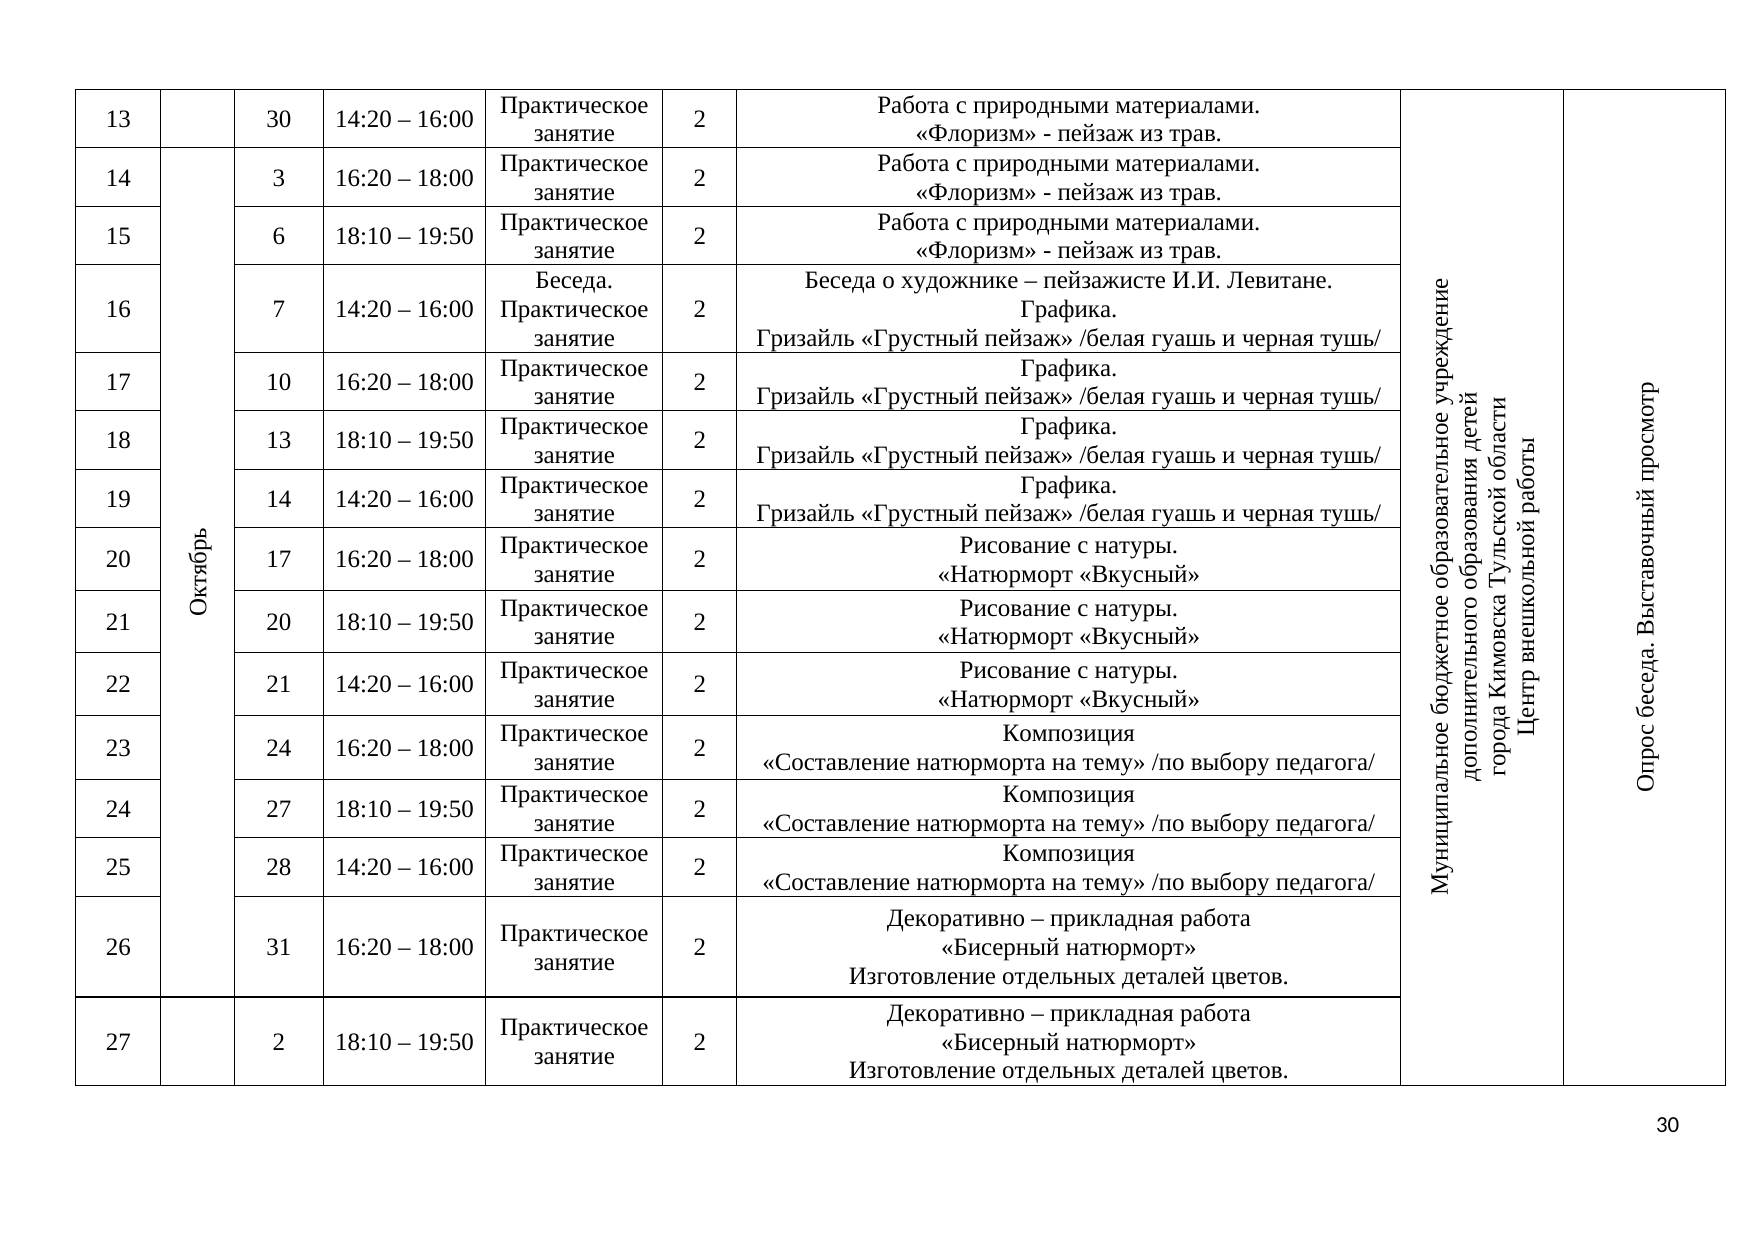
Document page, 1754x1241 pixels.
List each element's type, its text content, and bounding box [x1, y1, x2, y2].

table_cell 28 [235, 838, 323, 896]
table_cell 2 [663, 780, 736, 837]
table_cell 19 [76, 470, 160, 527]
table_cell Композиция «Составление натюрморта на тему» /по выбору педагога/ [737, 716, 1400, 778]
table_cell 18:10 – 19:50 [324, 591, 485, 652]
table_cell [737, 90, 1400, 147]
table_cell [161, 90, 234, 147]
table_cell 17 [235, 528, 323, 590]
table_cell 16:20 – 18:00 [324, 148, 485, 206]
table_cell Практическое занятие [486, 353, 662, 410]
table_cell 18:10 – 19:50 [324, 780, 485, 837]
table_cell 2 [663, 411, 736, 469]
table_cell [1401, 90, 1563, 1084]
table_cell 27 [76, 998, 160, 1084]
table_cell Графика. Гризайль «Грустный пейзаж» /белая гуашь и черная тушь/ [737, 411, 1400, 469]
table_cell Практическое занятие [486, 716, 662, 778]
table_cell Графика. Гризайль «Грустный пейзаж» /белая гуашь и черная тушь/ [737, 353, 1400, 410]
table_cell 16 [76, 265, 160, 352]
table_cell 13 [76, 90, 160, 147]
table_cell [737, 148, 1400, 206]
table_cell Практическое занятие [486, 591, 662, 652]
table_cell 14:20 – 16:00 [324, 838, 485, 896]
table_cell Практическое занятие [486, 897, 662, 996]
table_cell Практическое занятие [486, 207, 662, 264]
table_cell 2 [663, 90, 736, 147]
table_cell [161, 998, 234, 1084]
table_cell 18:10 – 19:50 [324, 411, 485, 469]
table_cell 21 [76, 591, 160, 652]
table_cell Композиция «Составление натюрморта на тему» /по выбору педагога/ [737, 838, 1400, 896]
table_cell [737, 897, 1400, 996]
table_cell 27 [235, 780, 323, 837]
table_cell Практическое занятие [486, 148, 662, 206]
table_cell 16:20 – 18:00 [324, 528, 485, 590]
table_cell 2 [663, 591, 736, 652]
table_cell 16:20 – 18:00 [324, 716, 485, 778]
table_cell Работа с природными материалами. «Флоризм» - пейзаж из трав. [737, 207, 1400, 264]
table_cell 2 [663, 353, 736, 410]
table_cell 3 [235, 148, 323, 206]
table_cell 2 [663, 528, 736, 590]
table_cell Беседа. Практическое занятие [486, 265, 662, 352]
table_cell 20 [76, 528, 160, 590]
table_cell 25 [76, 838, 160, 896]
table_cell 2 [663, 653, 736, 715]
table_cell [486, 90, 662, 147]
table_cell 10 [235, 353, 323, 410]
table_cell 14:20 – 16:00 [324, 470, 485, 527]
table_cell 2 [235, 998, 323, 1084]
table_cell 18:10 – 19:50 [324, 998, 485, 1084]
table_cell Практическое занятие [486, 653, 662, 715]
table_cell Практическое занятие [486, 838, 662, 896]
table_cell 2 [663, 838, 736, 896]
table_cell 2 [663, 998, 736, 1084]
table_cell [737, 998, 1400, 1084]
table_cell 2 [663, 897, 736, 996]
table_cell 14 [76, 148, 160, 206]
table_cell 14:20 – 16:00 [324, 653, 485, 715]
table_cell Рисование с натуры. «Натюрморт «Вкусный» [737, 653, 1400, 715]
table_cell 24 [76, 780, 160, 837]
table_cell 24 [235, 716, 323, 778]
table_cell 2 [663, 470, 736, 527]
table_cell 18 [76, 411, 160, 469]
table_cell 2 [663, 207, 736, 264]
table_cell 26 [76, 897, 160, 996]
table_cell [486, 998, 662, 1084]
table_cell 2 [663, 148, 736, 206]
table_cell Практическое занятие [486, 780, 662, 837]
table_cell Композиция «Составление натюрморта на тему» /по выбору педагога/ [737, 780, 1400, 837]
table_cell Практическое занятие [486, 470, 662, 527]
table_cell 2 [663, 265, 736, 352]
table_cell Практическое занятие [486, 528, 662, 590]
table_cell 18:10 – 19:50 [324, 207, 485, 264]
table_cell Графика. Гризайль «Грустный пейзаж» /белая гуашь и черная тушь/ [737, 470, 1400, 527]
table_cell 2 [663, 716, 736, 778]
table_cell 30 [235, 90, 323, 147]
table_cell Беседа о художнике – пейзажисте И.И. Левитане. Графика. Гризайль «Грустный пейзаж» /белая гуашь и черная тушь/ [737, 265, 1400, 352]
table_cell Октябрь [161, 148, 234, 996]
table_cell Рисование с натуры. «Натюрморт «Вкусный» [737, 591, 1400, 652]
table_cell 31 [235, 897, 323, 996]
table_cell 16:20 – 18:00 [324, 897, 485, 996]
table_cell Практическое занятие [486, 411, 662, 469]
table_cell 21 [235, 653, 323, 715]
table_cell 6 [235, 207, 323, 264]
table_cell 14:20 – 16:00 [324, 265, 485, 352]
table_cell 13 [235, 411, 323, 469]
table_cell 15 [76, 207, 160, 264]
table_cell 16:20 – 18:00 [324, 353, 485, 410]
table_cell Рисование с натуры. «Натюрморт «Вкусный» [737, 528, 1400, 590]
table_cell 23 [76, 716, 160, 778]
table_cell 17 [76, 353, 160, 410]
table_cell 14:20 – 16:00 [324, 90, 485, 147]
table_cell 7 [235, 265, 323, 352]
table_cell 20 [235, 591, 323, 652]
table_cell 14 [235, 470, 323, 527]
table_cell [1564, 90, 1725, 1084]
table_cell 22 [76, 653, 160, 715]
